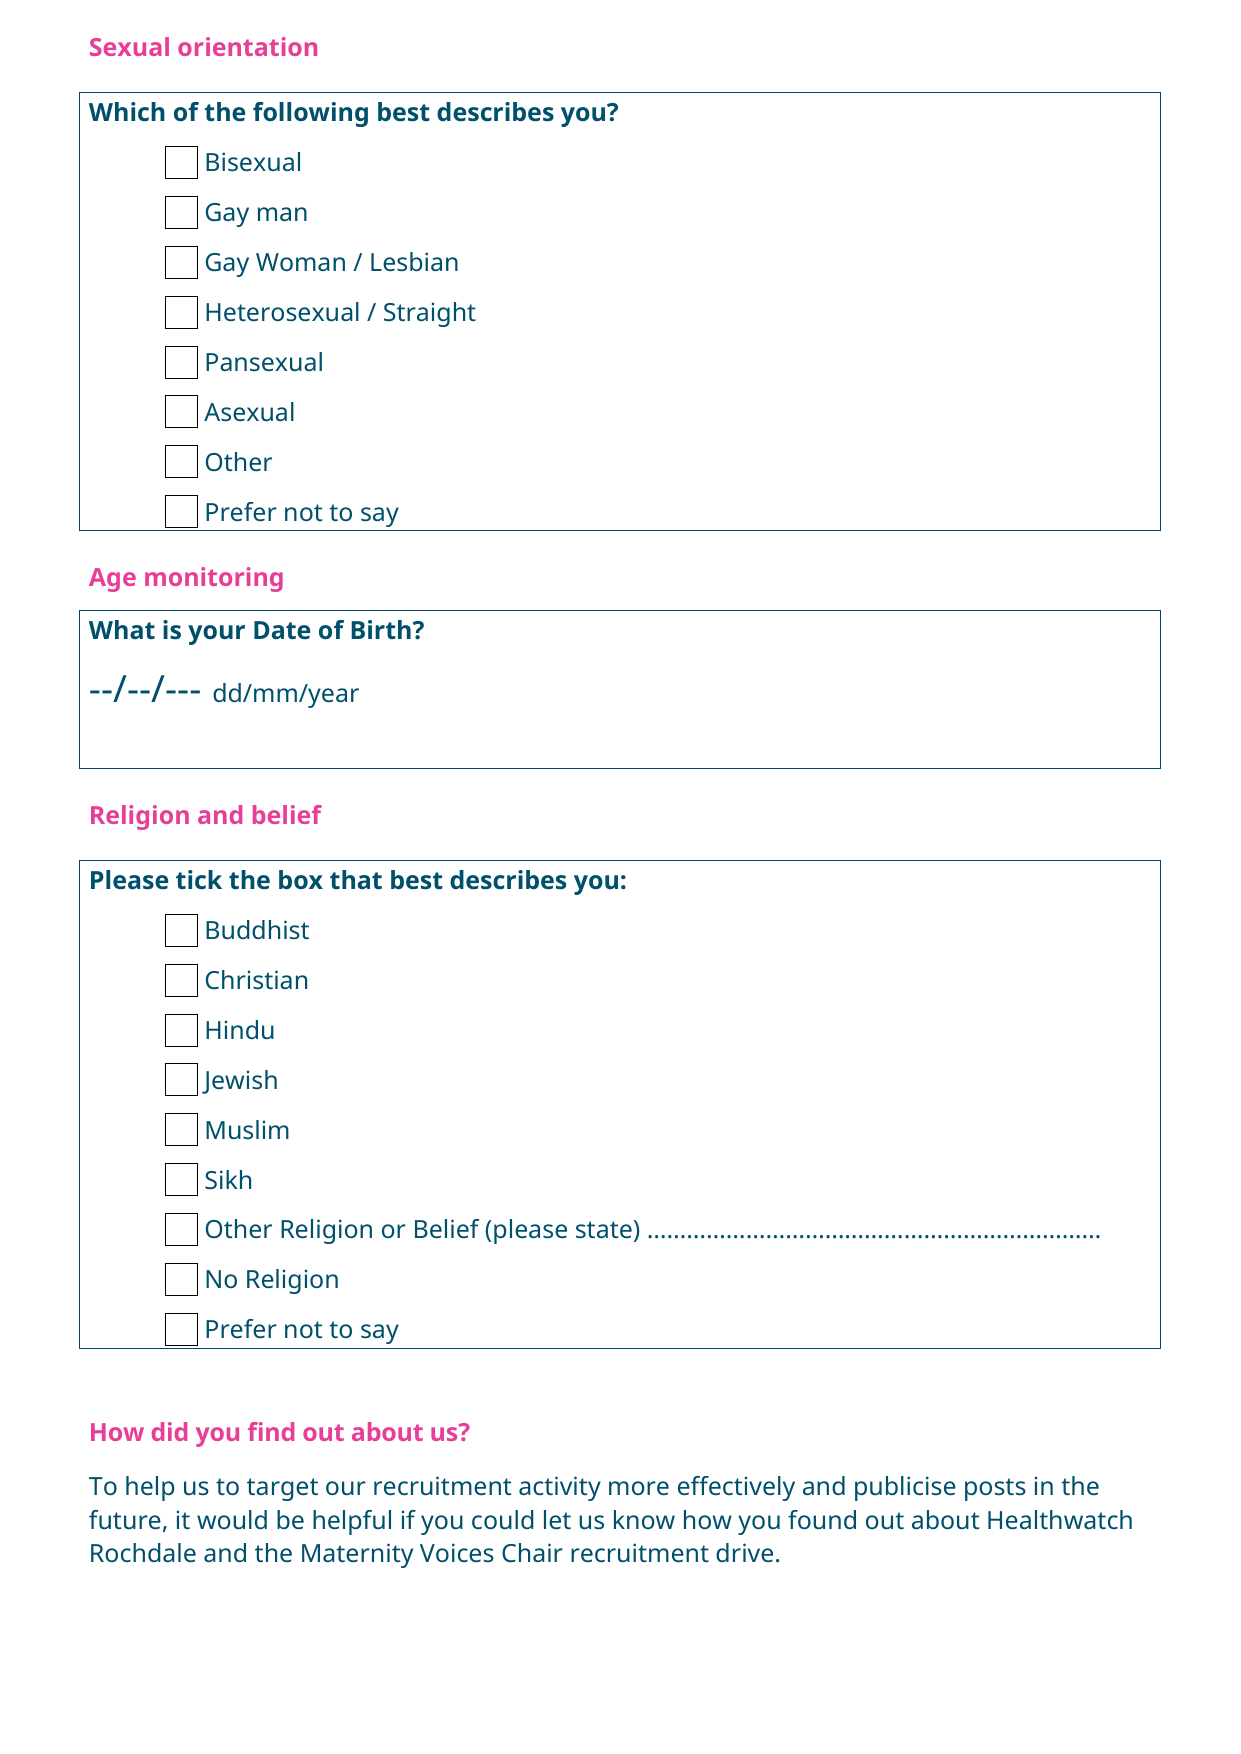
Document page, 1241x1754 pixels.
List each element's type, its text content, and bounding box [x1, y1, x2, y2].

text To help us to target our recruitment activity more effectively and publicise posts in the future, it would be helpful if you could let us know how you found out about Healthwatch Rochdale and the Maternity Voices Chair recruitment drive. [89, 1469, 1152, 1569]
text Christian [80, 959, 1160, 997]
text Bisexual [80, 142, 1160, 179]
text No Religion [80, 1259, 1160, 1296]
text Gay Woman / Lesbian [80, 242, 1160, 279]
text Other Religion or Belief (please state) …………………………………………………………… [80, 1209, 1160, 1246]
text Hindu [80, 1009, 1160, 1047]
text Gay man [80, 192, 1160, 229]
text Prefer not to say [80, 1309, 1160, 1348]
subtitle Please tick the box that best describes you: [80, 861, 1160, 897]
text What is your Date of Birth? [80, 611, 1160, 647]
text --/--/--- dd/mm/year [80, 659, 1160, 714]
text Pansexual [80, 341, 1160, 379]
text Prefer not to say [80, 491, 1160, 530]
text Other [80, 441, 1160, 478]
text Sikh [80, 1159, 1160, 1196]
text Heterosexual / Straight [80, 292, 1160, 329]
text Asexual [80, 391, 1160, 428]
text Muslim [80, 1109, 1160, 1146]
subtitle Religion and belief [89, 797, 1152, 831]
text Buddhist [80, 910, 1160, 947]
subtitle Which of the following best describes you? [80, 93, 1160, 129]
subtitle Age monitoring [89, 560, 1152, 594]
text How did you find out about us? [89, 1415, 1152, 1448]
text Jewish [80, 1059, 1160, 1097]
subtitle Sexual orientation [89, 29, 1152, 64]
